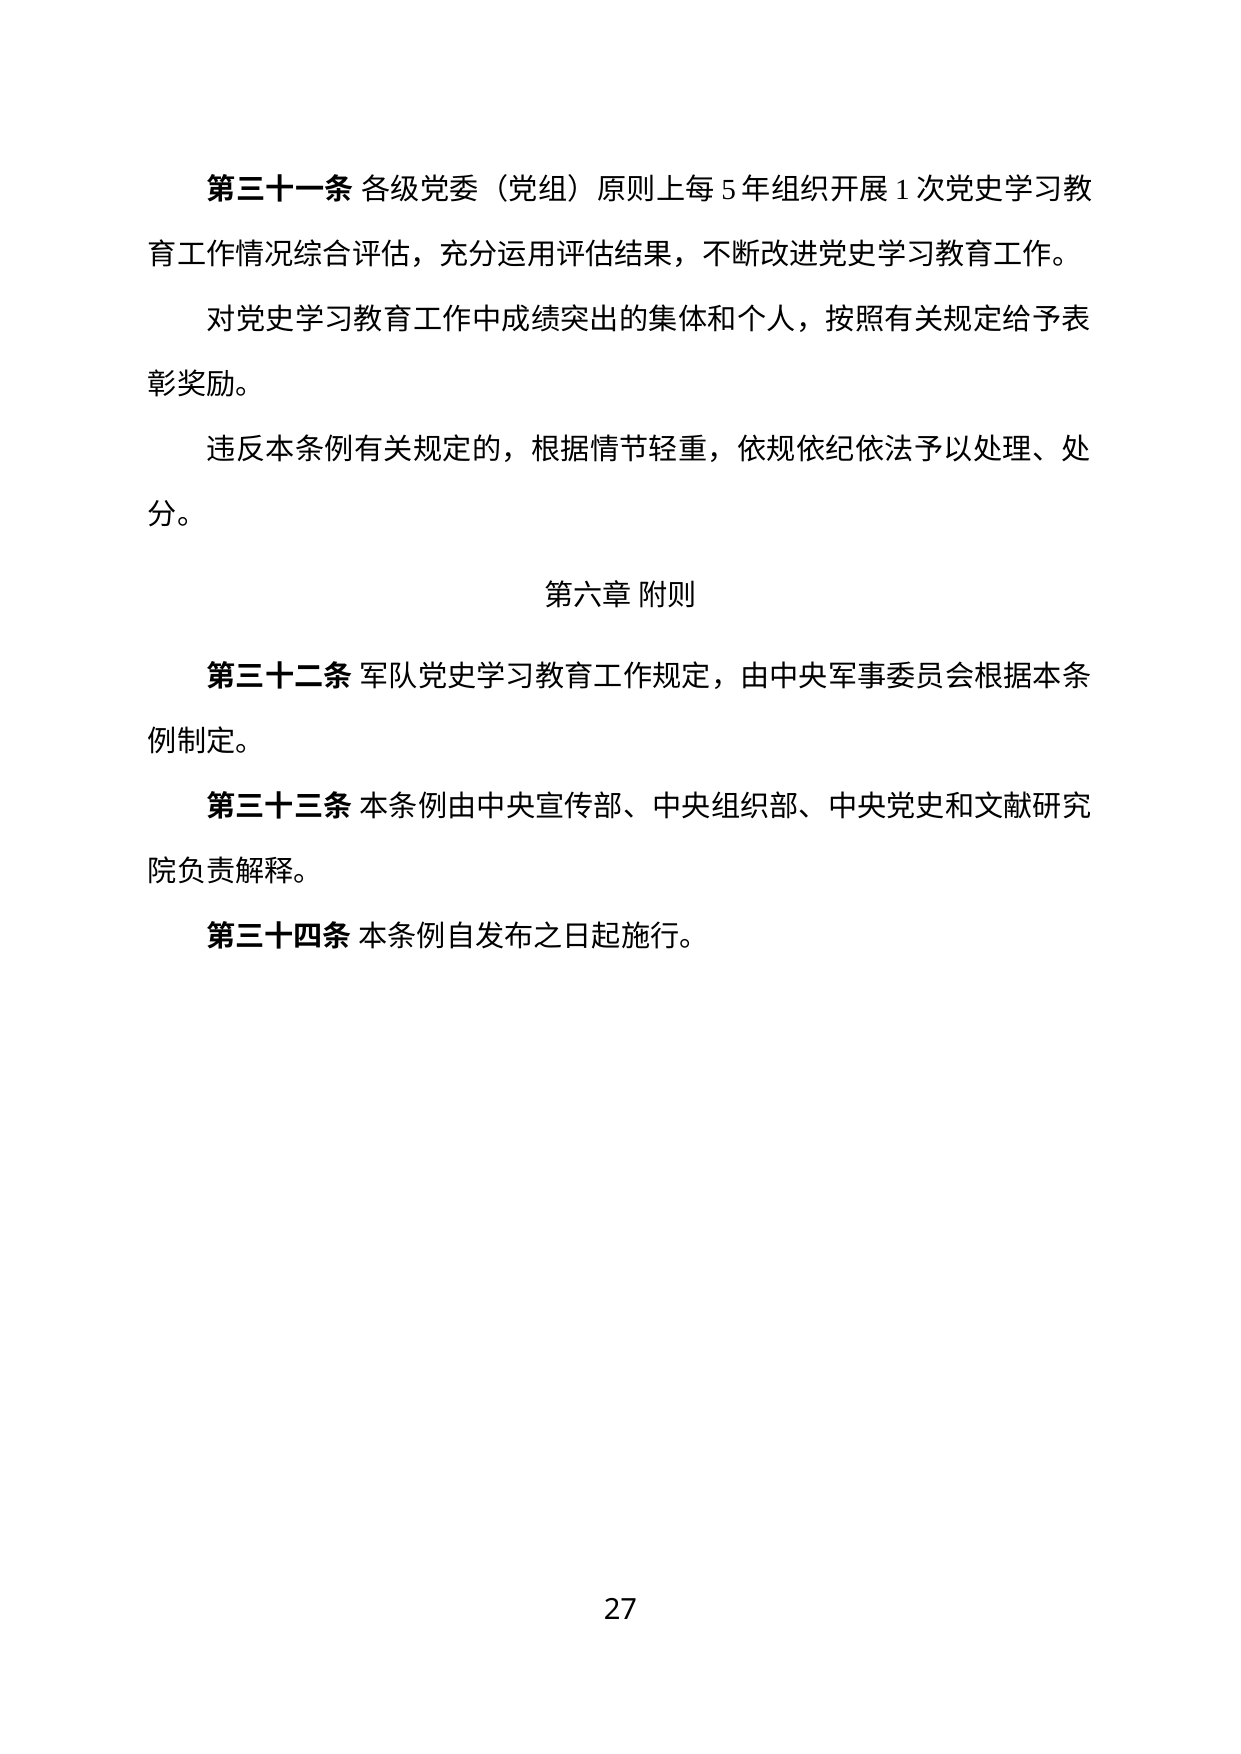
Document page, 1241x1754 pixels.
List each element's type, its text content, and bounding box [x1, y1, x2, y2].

text 第三十四条 本条例自发布之日起施行。 [148, 901, 1092, 966]
text 违反本条例有关规定的，根据情节轻重，依规依纪依法予以处理、处分。 [148, 414, 1092, 544]
text 第三十三条 本条例由中央宣传部、中央组织部、中央党史和文献研究院负责解释。 [148, 771, 1092, 901]
text 第六章 附则 [148, 560, 1092, 625]
text 对党史学习教育工作中成绩突出的集体和个人，按照有关规定给予表彰奖励。 [148, 284, 1092, 414]
text 第三十二条 军队党史学习教育工作规定，由中央军事委员会根据本条例制定。 [148, 641, 1092, 771]
text 第三十一条 各级党委（党组）原则上每5年组织开展1次党史学习教育工作情况综合评估，充分运用评估结果，不断改进党史学习教育工作。 [148, 154, 1092, 284]
